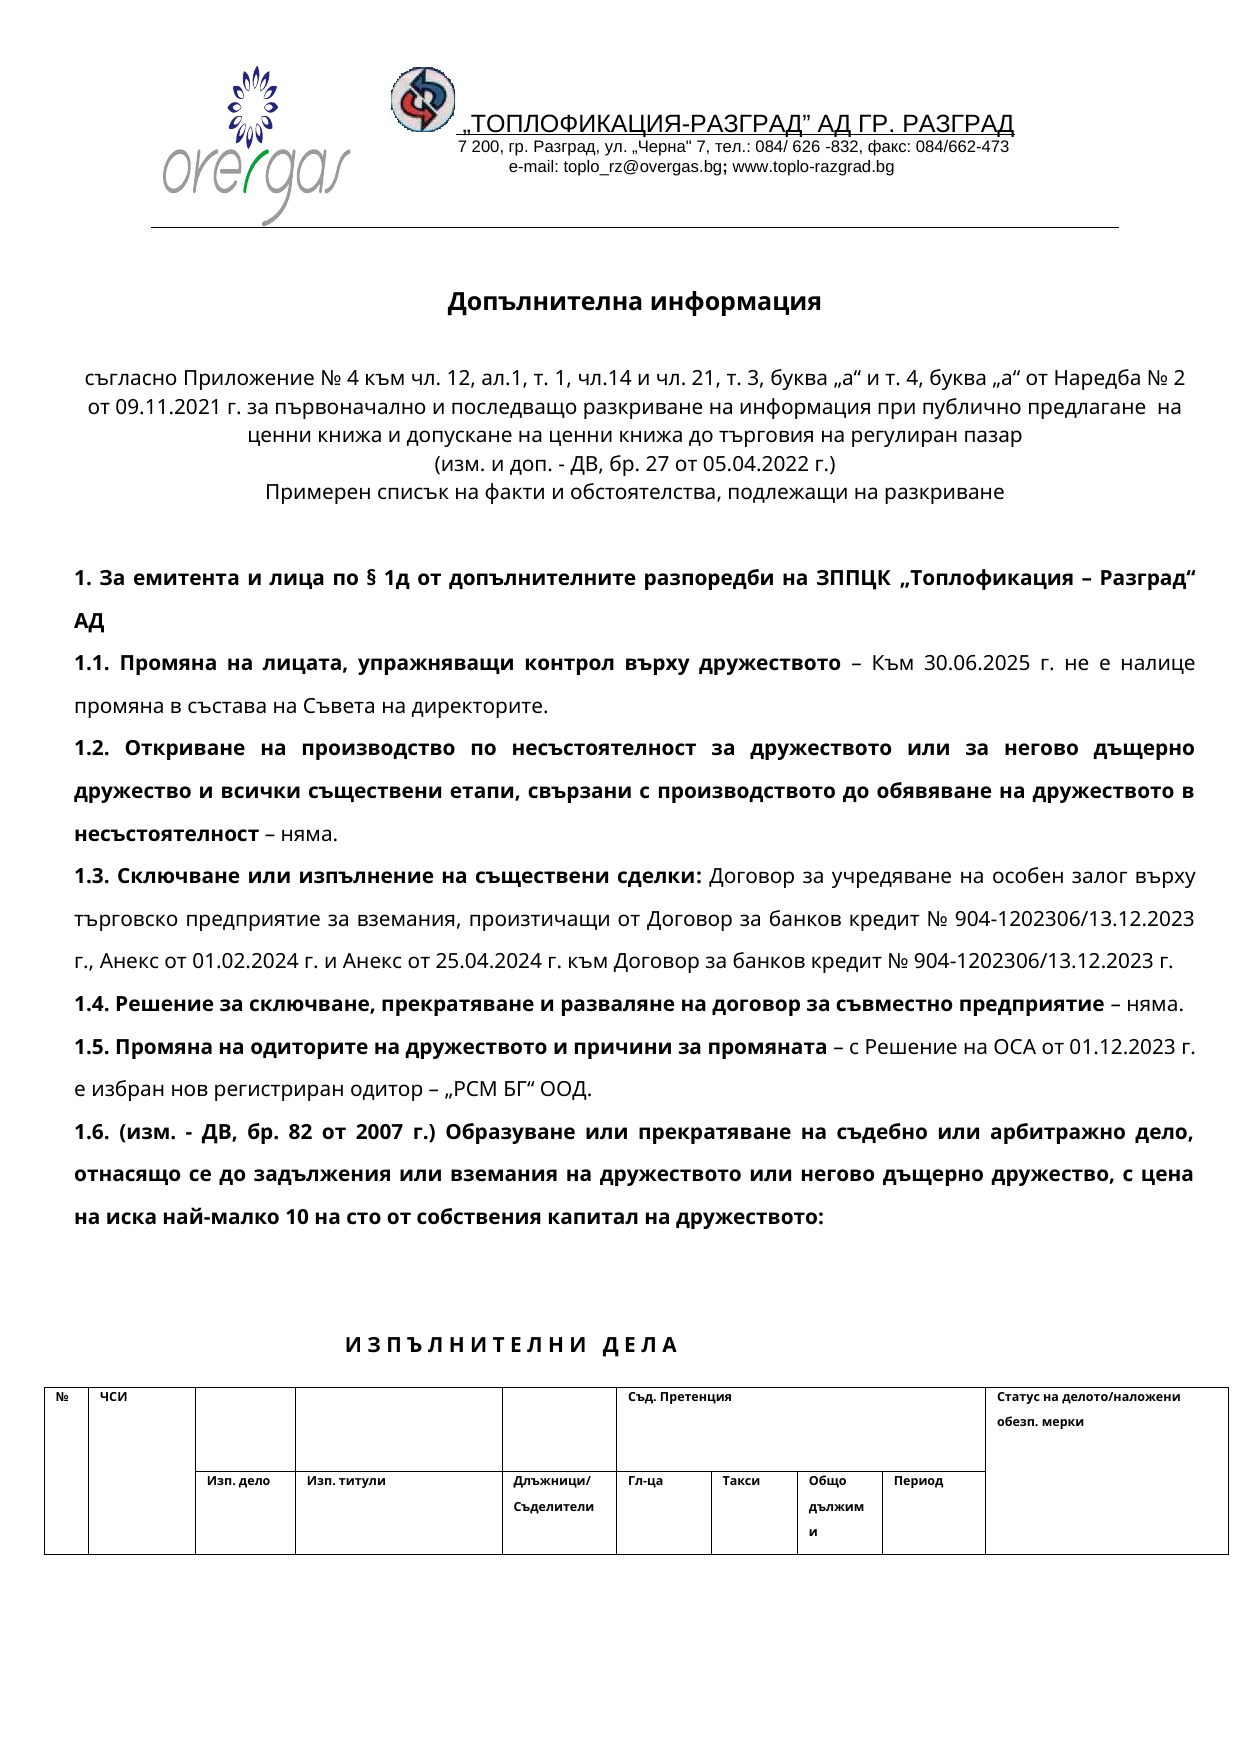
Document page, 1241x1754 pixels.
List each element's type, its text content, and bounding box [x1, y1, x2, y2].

text (изм. и доп. - ДВ, бр. 27 от 05.04.2022 г.) [74, 449, 1196, 477]
text 1. За емитентa и лица по § 1д от допълнителните разпоредби на ЗППЦК „Топлофикация – Разград“ АД [74, 563, 1196, 634]
table_header [151, 65, 377, 227]
table_header № [45, 1388, 88, 1554]
text Допълнителна информация [74, 284, 1196, 318]
table_header ЧСИ [89, 1388, 195, 1554]
table_header Статус на делото/наложени обезп. мерки [986, 1388, 1228, 1554]
table_cell Гл-ца [617, 1472, 711, 1554]
text 1.5. Промяна на одиторите на дружеството и причини за промяната – с Решение на ОСА от 01.12.2023 г. е избран нов регистриран одитор – „РСМ БГ“ ООД. [74, 1032, 1196, 1103]
text 1.4. Решение за сключване, прекратяване и разваляне на договор за съвместно предприятие – няма. [74, 989, 1196, 1018]
text 1.2. Откриване на производство по несъстоятелност за дружеството или за негово дъщерно дружество и всички съществени етапи, свързани с производството до обявяване на дружеството в несъстоятелност – няма. [74, 733, 1196, 847]
text съгласно Приложение № 4 към чл. 12, ал.1, т. 1, чл.14 и чл. 21, т. 3, буква „а“ и т. 4, буква „а“ от Наредба № 2 от 09.11.2021 г. за първоначално и последващо разкриване на информация при публично предлагане на ценни книжа и допускане на ценни книжа до търговия на регулиран пазар [74, 363, 1196, 449]
table_cell Длъжници/Съделители [503, 1472, 616, 1554]
table_cell Изп. титули [296, 1472, 502, 1554]
text 1.3. Сключване или изпълнение на съществени сделки: Договор за учредяване на особен залог върху търговско предприятие за вземания, произтичащи от Договор за банков кредит № 904-1202306/13.12.2023 г., Анекс от 01.02.2024 г. и Анекс от 25.04.2024 г. към Договор за банков кредит № 904-1202306/13.12.2023 г. [74, 861, 1196, 975]
table_header Съд. Претенция [617, 1388, 985, 1471]
table_header [196, 1388, 295, 1471]
table_cell Изп. дело [196, 1472, 295, 1554]
text 1.6. (изм. - ДВ, бр. 82 от 2007 г.) Образуване или прекратяване на съдебно или арбитражно дело, отнасящо се до задължения или вземания на дружеството или негово дъщерно дружество, с цена на иска най-малко 10 на сто от собствения капитал на дружеството: [74, 1117, 1196, 1231]
picture [388, 64, 456, 132]
table_cell Период [883, 1472, 985, 1554]
table_header „ТОПЛОФИКАЦИЯ-РАЗГРАД” АД ГР. РАЗГРАД 7 200, гр. Разград, ул. „Черна" 7, тел.: 084/ 626 -832, факс: 084/662-473 e-mail: toplo_rz@overgas.bg; www.toplo-razgrad.bg [377, 65, 1119, 227]
table_cell Общо дължими [798, 1472, 882, 1554]
text 1.1. Промяна на лицата, упражняващи контрол върху дружеството – Към 30.06.2025 г. не е налице промяна в състава на Съвета на директорите. [74, 648, 1196, 719]
text Примерен списък на факти и обстоятелства, подлежащи на разкриване [74, 477, 1196, 506]
table_cell Такси [712, 1472, 797, 1554]
text И З П Ъ Л Н И Т Е Л Н И Д Е Л А [74, 1330, 1196, 1358]
table_header [503, 1388, 616, 1471]
table_header [296, 1388, 502, 1471]
